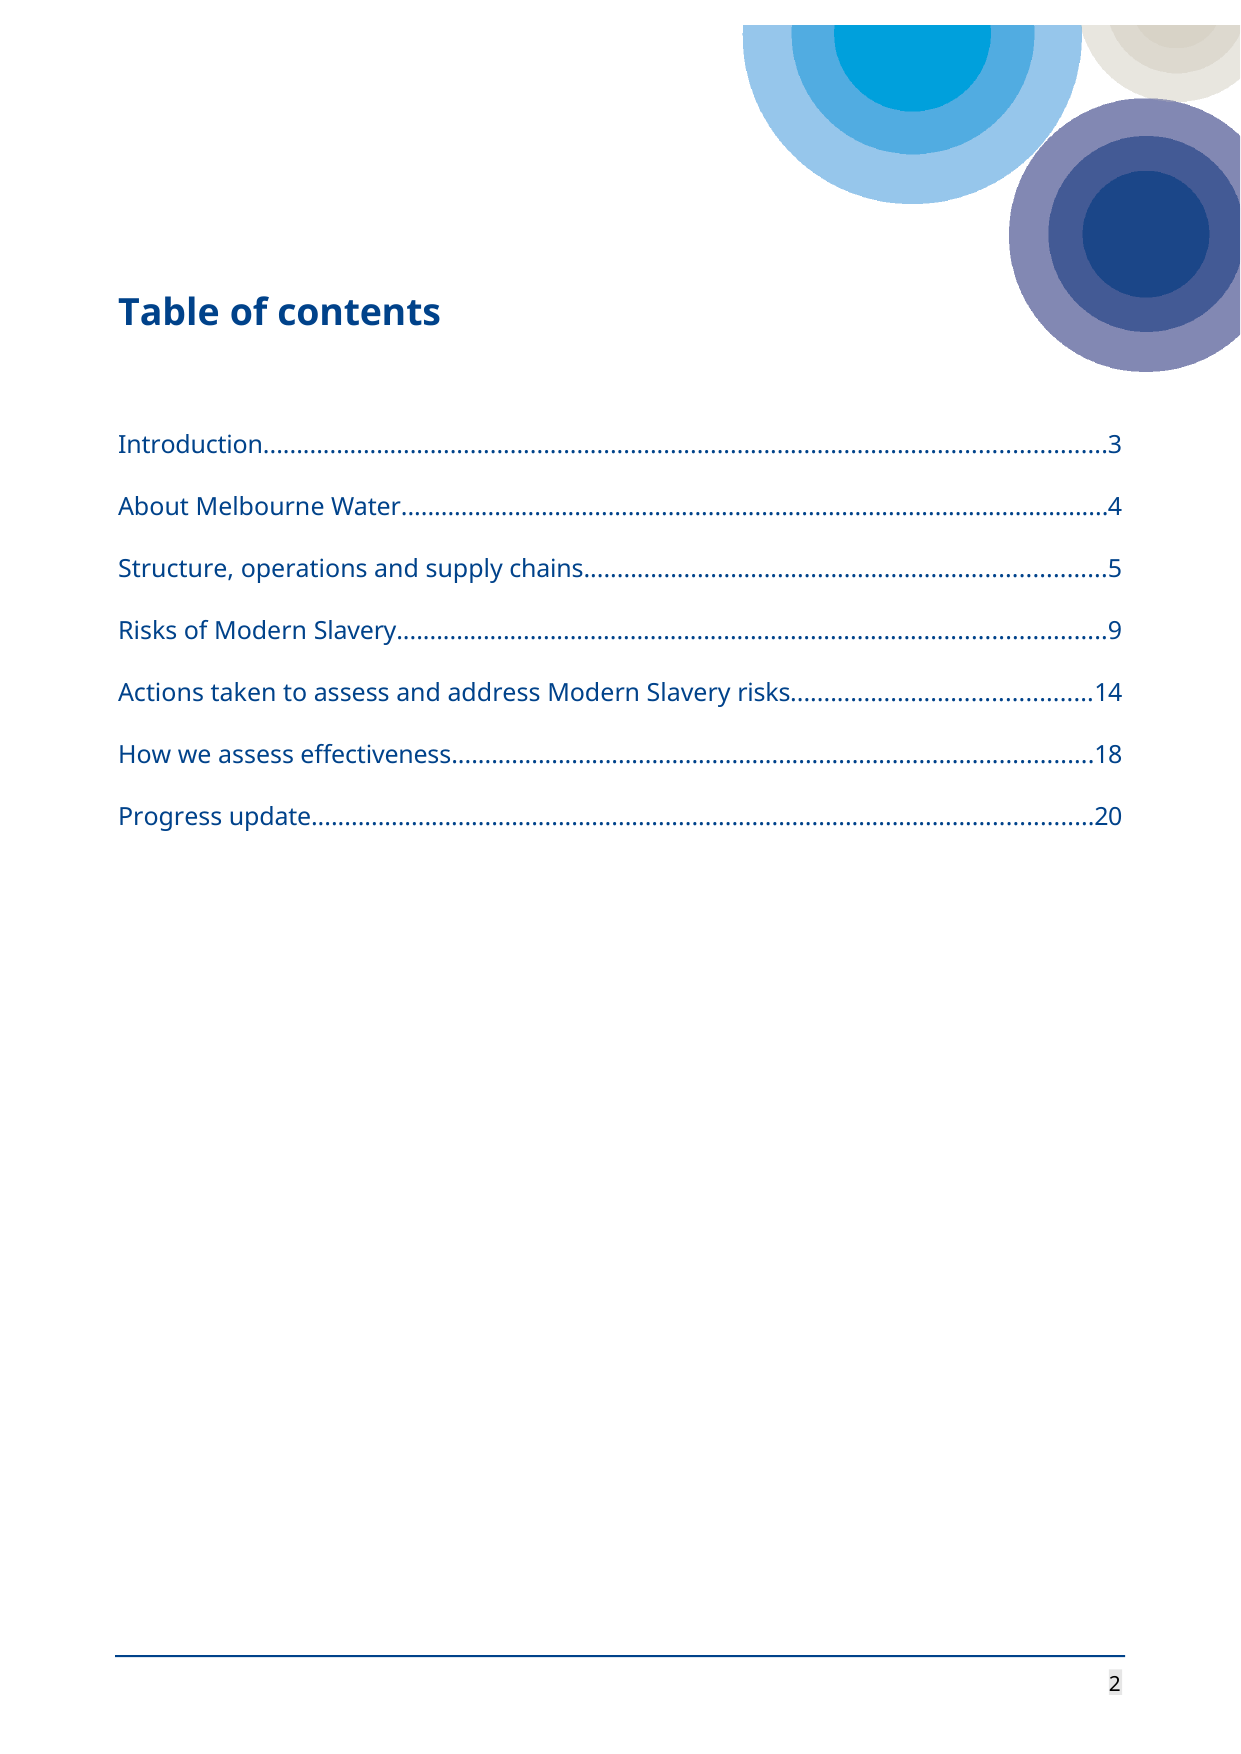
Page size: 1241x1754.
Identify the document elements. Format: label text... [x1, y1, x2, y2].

text Table of contents [118, 285, 742, 336]
picture [742, 25, 1241, 372]
